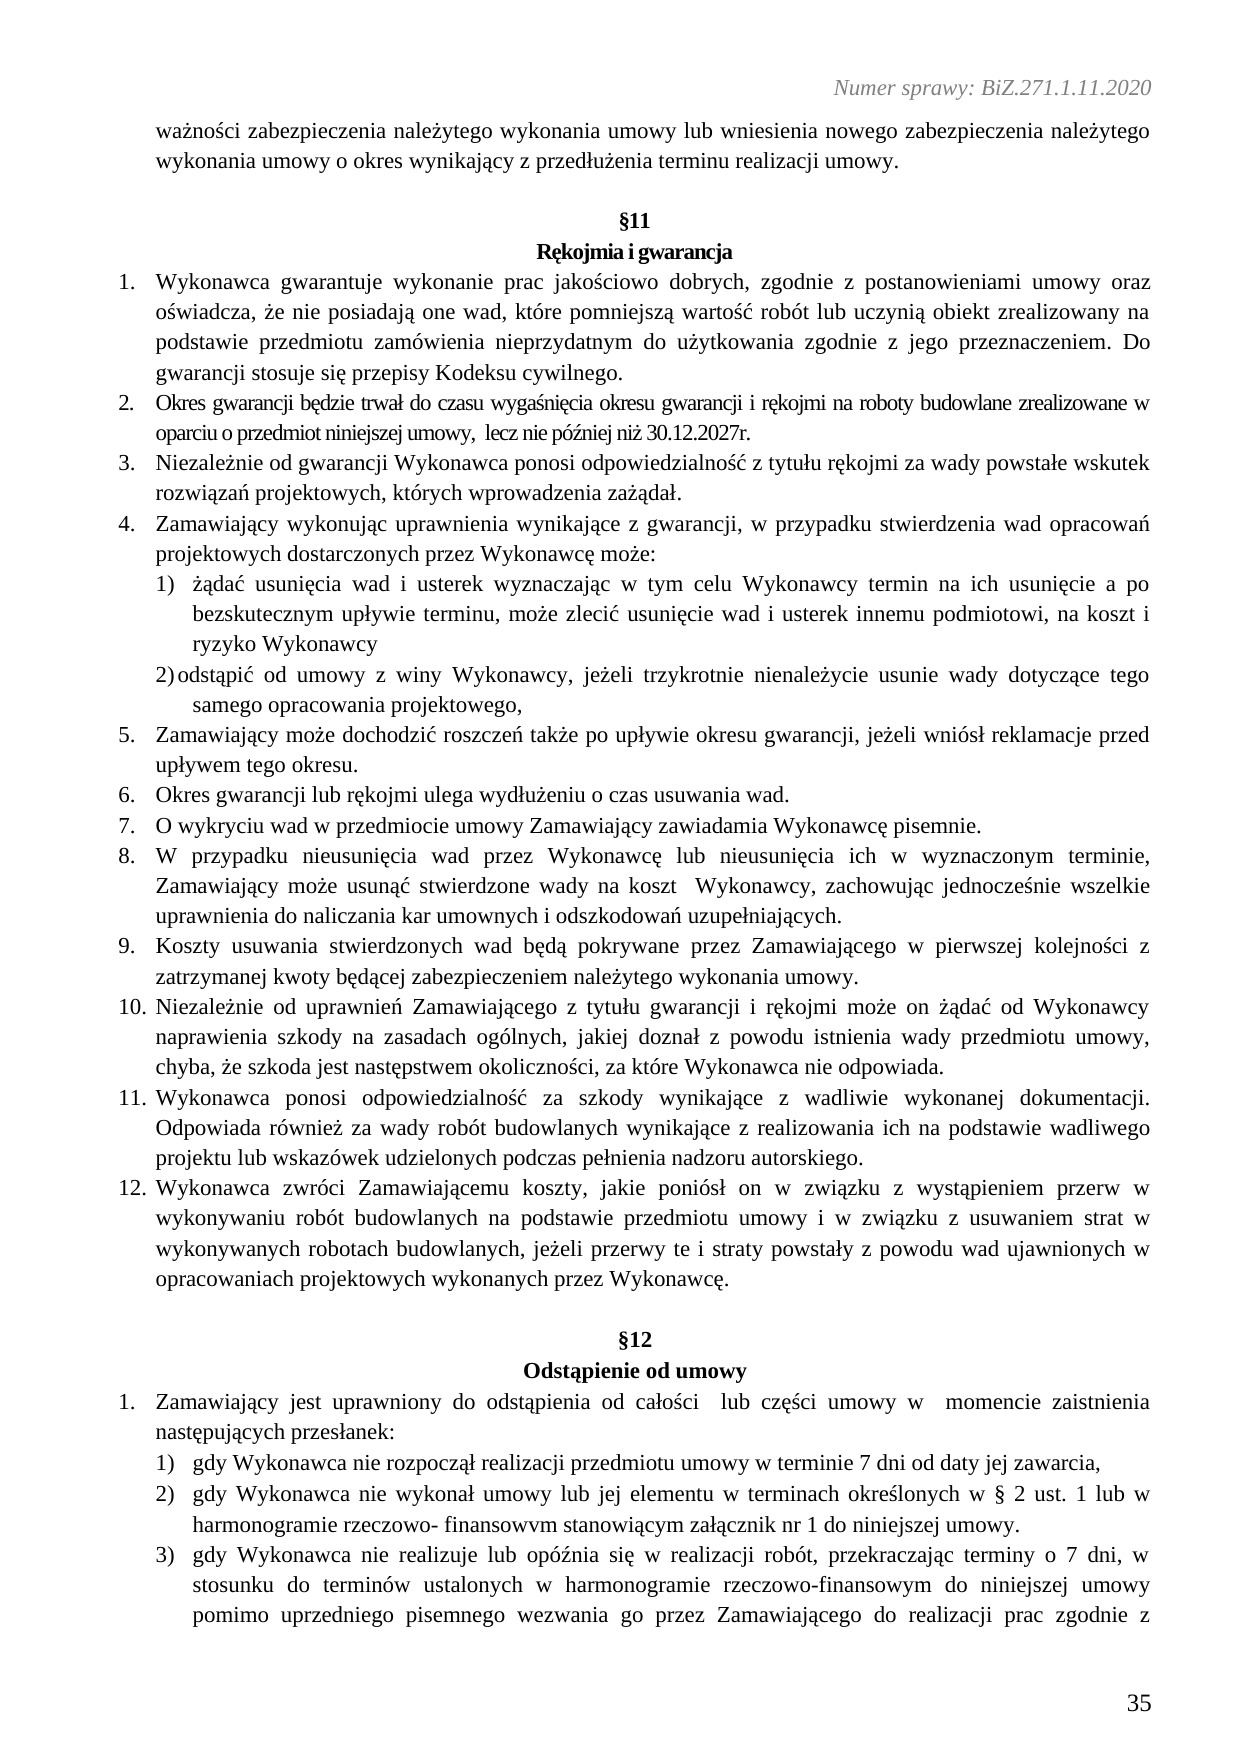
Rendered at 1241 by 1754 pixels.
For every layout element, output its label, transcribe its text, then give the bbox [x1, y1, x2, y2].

list Niezależnie od uprawnień Zamawiającego z tytułu gwarancji i rękojmi może on żądać od Wykonawcy naprawienia szkody na zasadach ogólnych, jakiej doznał z powodu istnienia wady przedmiotu umowy, chyba, że szkoda jest następstwem okoliczności, za które Wykonawca nie odpowiada. [118, 993, 1152, 1080]
list Niezależnie od gwarancji Wykonawca ponosi odpowiedzialność z tytułu rękojmi za wady powstałe wskutek rozwiązań projektowych, których wprowadzenia zażądał. [118, 449, 1152, 506]
list Okres gwarancji będzie trwał do czasu wygaśnięcia okresu gwarancji i rękojmi na roboty budowlane zrealizowane w oparciu o przedmiot niniejszej umowy, lecz nie później niż 30.12.2027r. [118, 389, 1152, 445]
text §11 [118, 207, 1152, 234]
list W przypadku nieusunięcia wad przez Wykonawcę lub nieusunięcia ich w wyznaczonym terminie, Zamawiający może usunąć stwierdzone wady na koszt Wykonawcy, zachowując jednocześnie wszelkie uprawnienia do naliczania kar umownych i odszkodowań uzupełniających. [118, 842, 1152, 929]
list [155, 1541, 1152, 1628]
text Odstąpienie od umowy [118, 1357, 1152, 1383]
list żądać usunięcia wad i usterek wyznaczając w tym celu Wykonawcy termin na ich usunięcie a po bezskutecznym upływie terminu, może zlecić usunięcie wad i usterek innemu podmiotowi, na koszt i ryzyko Wykonawcy [155, 570, 1152, 657]
text Rękojmia i gwarancja [118, 238, 1152, 264]
list Zamawiający wykonując uprawnienia wynikające z gwarancji, w przypadku stwierdzenia wad opracowań projektowych dostarczonych przez Wykonawcę może: [118, 509, 1152, 566]
list Koszty usuwania stwierdzonych wad będą pokrywane przez Zamawiającego w pierwszej kolejności z zatrzymanej kwoty będącej zabezpieczeniem należytego wykonania umowy. [118, 932, 1152, 989]
list gdy Wykonawca nie wykonał umowy lub jej elementu w terminach określonych w § 2 ust. 1 lub w harmonogramie rzeczowo- finansowvm stanowiącym załącznik nr 1 do niniejszej umowy. [155, 1480, 1152, 1537]
text §12 [118, 1326, 1152, 1353]
list Okres gwarancji lub rękojmi ulega wydłużeniu o czas usuwania wad. [118, 781, 1152, 808]
list Wykonawca zwróci Zamawiającemu koszty, jakie poniósł on w związku z wystąpieniem przerw w wykonywaniu robót budowlanych na podstawie przedmiotu umowy i w związku z usuwaniem strat w wykonywanych robotach budowlanych, jeżeli przerwy te i straty powstały z powodu wad ujawnionych w opracowaniach projektowych wykonanych przez Wykonawcę. [118, 1174, 1152, 1291]
list Zamawiający może dochodzić roszczeń także po upływie okresu gwarancji, jeżeli wniósł reklamacje przed upływem tego okresu. [118, 721, 1152, 778]
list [118, 117, 1152, 173]
list O wykryciu wad w przedmiocie umowy Zamawiający zawiadamia Wykonawcę pisemnie. [118, 812, 1152, 838]
list odstąpić od umowy z winy Wykonawcy, jeżeli trzykrotnie nienależycie usunie wady dotyczące tego samego opracowania projektowego, [155, 661, 1152, 717]
list Zamawiający jest uprawniony do odstąpienia od całości lub części umowy w momencie zaistnienia następujących przesłanek: [118, 1388, 1152, 1444]
list gdy Wykonawca nie rozpoczął realizacji przedmiotu umowy w terminie 7 dni od daty jej zawarcia, [155, 1449, 1152, 1476]
list Wykonawca gwarantuje wykonanie prac jakościowo dobrych, zgodnie z postanowieniami umowy oraz oświadcza, że nie posiadają one wad, które pomniejszą wartość robót lub uczynią obiekt zrealizowany na podstawie przedmiotu zamówienia nieprzydatnym do użytkowania zgodnie z jego przeznaczeniem. Do gwarancji stosuje się przepisy Kodeksu cywilnego. [118, 268, 1152, 385]
list Wykonawca ponosi odpowiedzialność za szkody wynikające z wadliwie wykonanej dokumentacji. Odpowiada również za wady robót budowlanych wynikające z realizowania ich na podstawie wadliwego projektu lub wskazówek udzielonych podczas pełnienia nadzoru autorskiego. [118, 1083, 1152, 1170]
